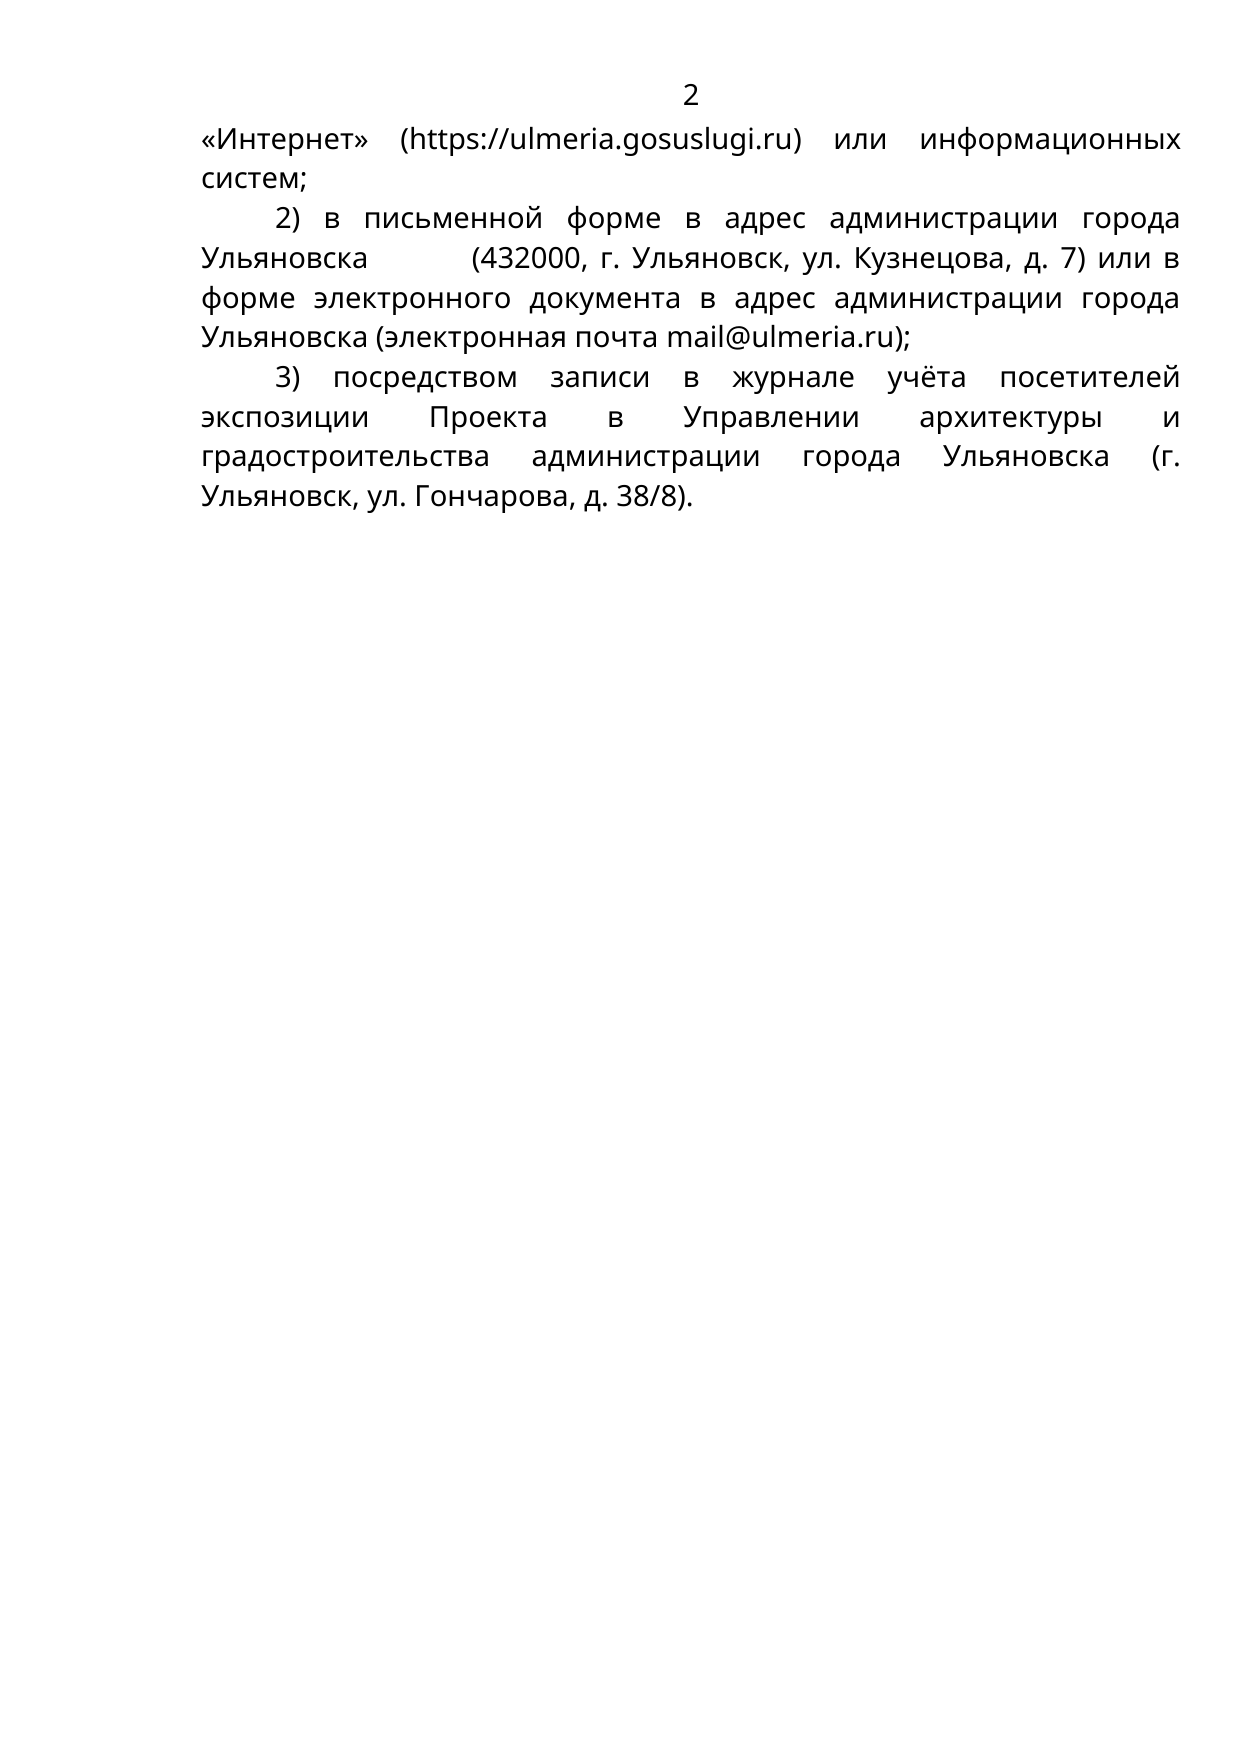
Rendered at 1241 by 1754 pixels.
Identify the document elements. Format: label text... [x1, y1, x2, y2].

list 3) посредством записи в журнале учёта посетителей экспозиции Проекта в Управлении архитектуры и градостроительства администрации города Ульяновска (г. Ульяновск, ул. Гончарова, д. 38/8). [201, 356, 1181, 515]
list 2) в письменной форме в адрес администрации города Ульяновска (432000, г. Ульяновск, ул. Кузнецова, д. 7) или в форме электронного документа в адрес администрации города Ульяновска (электронная почта mail@ulmeria.ru); [201, 197, 1181, 356]
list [201, 118, 1181, 197]
